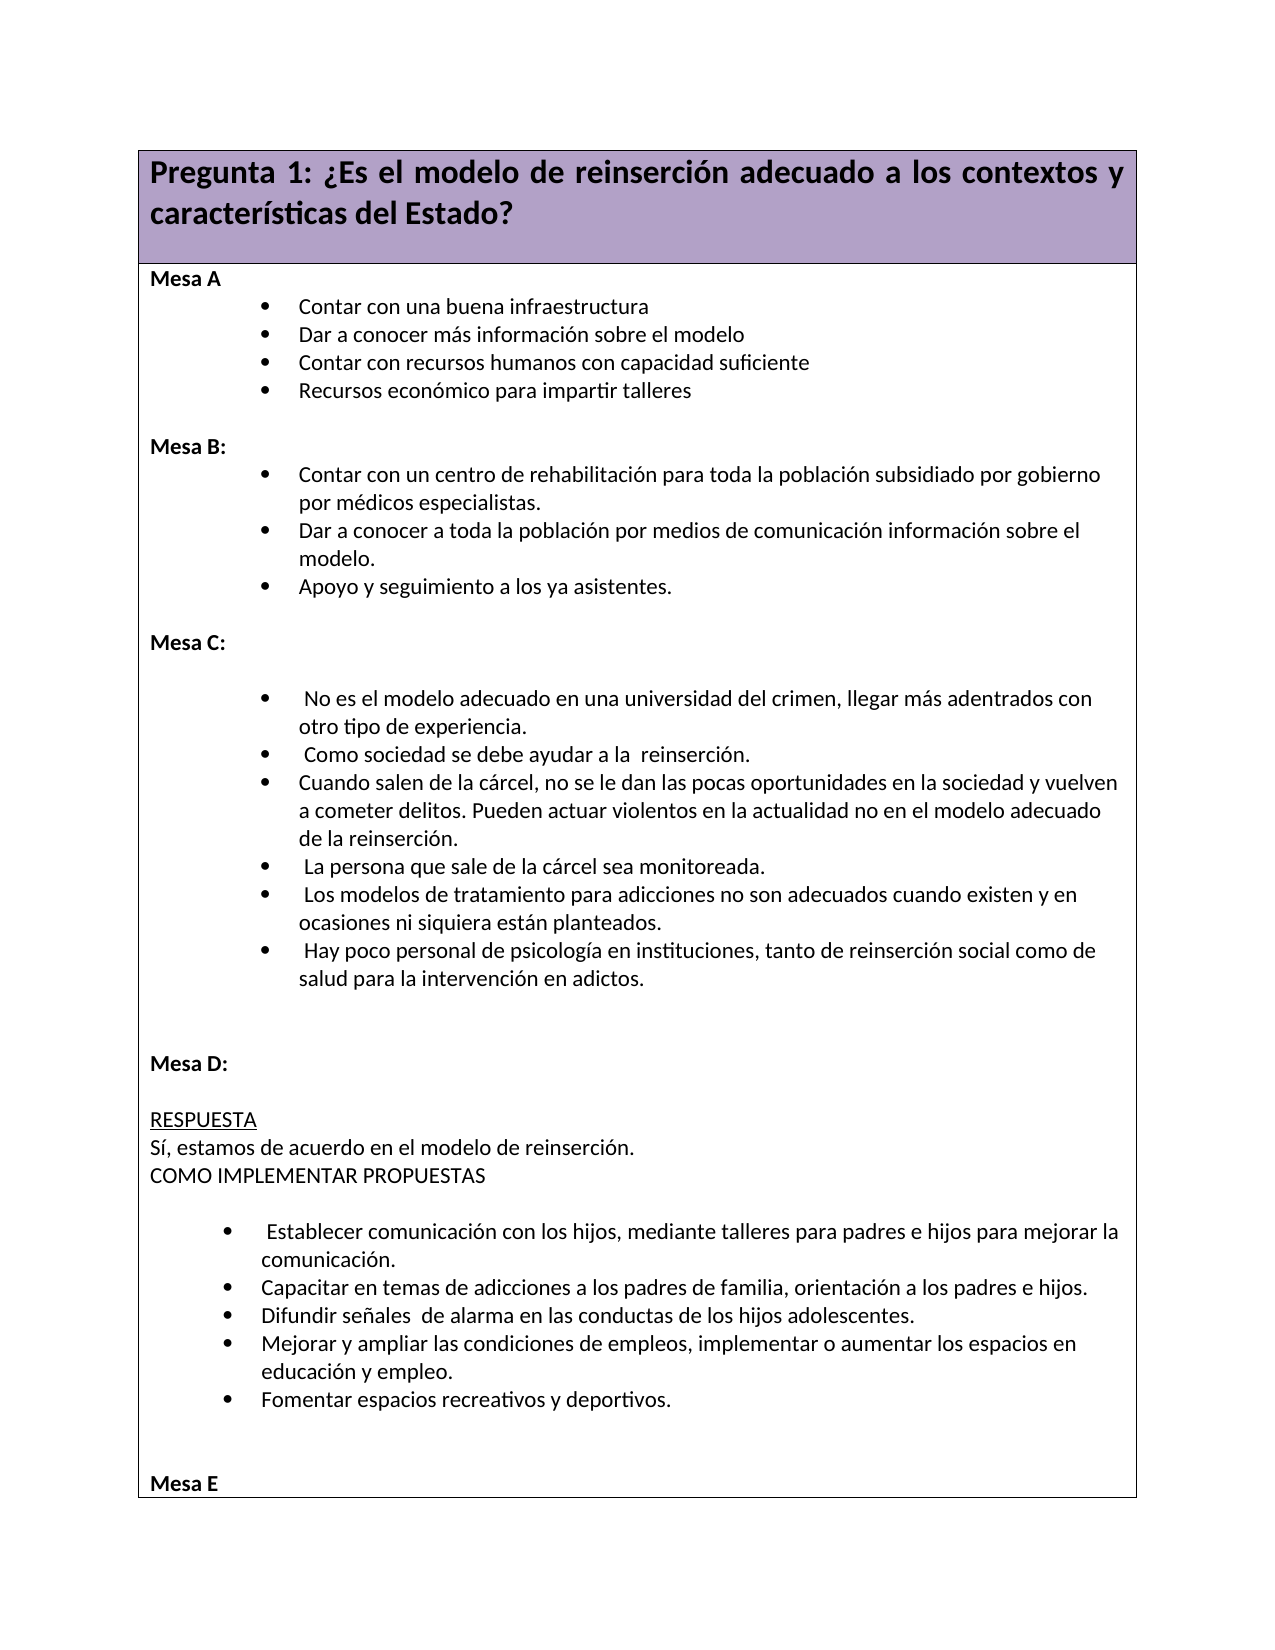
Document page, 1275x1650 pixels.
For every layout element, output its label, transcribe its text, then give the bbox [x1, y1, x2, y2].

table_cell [139, 264, 1136, 1497]
table_header Pregunta 1: ¿Es el modelo de reinserción adecuado a los contextos y características del Estado? [139, 151, 1136, 263]
